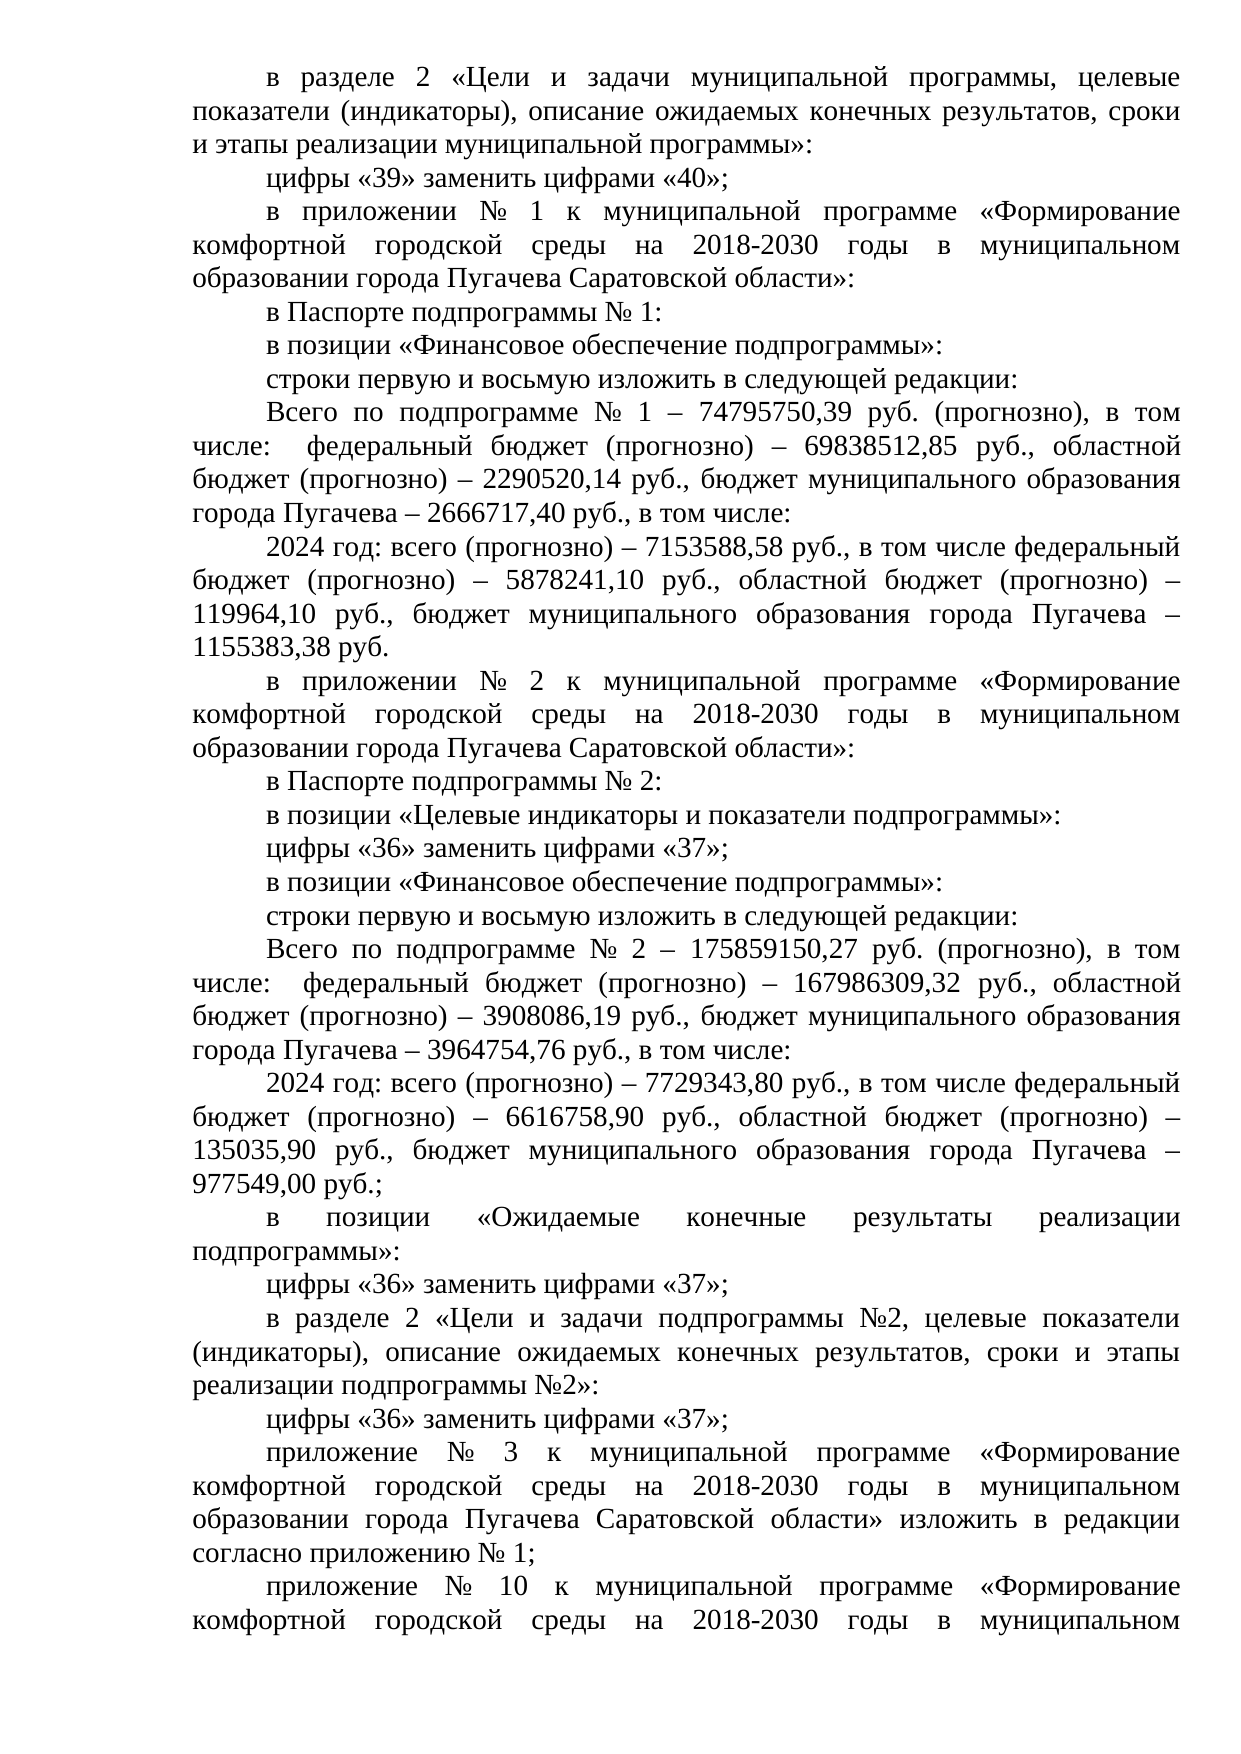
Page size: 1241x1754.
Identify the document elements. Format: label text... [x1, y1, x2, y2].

text в приложении № 1 к муниципальной программе «Формирование комфортной городской среды на 2018-2030 годы в муниципальном образовании города Пугачева Саратовской области»: [192, 193, 1181, 294]
text цифры «36» заменить цифрами «37»; [192, 1401, 1181, 1434]
text цифры «39» заменить цифрами «40»; [192, 160, 1181, 193]
text в позиции «Финансовое обеспечение подпрограммы»: [192, 327, 1181, 361]
text в разделе 2 «Цели и задачи муниципальной программы, целевые показатели (индикаторы), описание ожидаемых конечных результатов, сроки и этапы реализации муниципальной программы»: [192, 59, 1181, 160]
text в позиции «Целевые индикаторы и показатели подпрограммы»: [192, 797, 1181, 831]
text приложение № 3 к муниципальной программе «Формирование комфортной городской среды на 2018-2030 годы в муниципальном образовании города Пугачева Саратовской области» изложить в редакции согласно приложению № 1; [192, 1434, 1181, 1568]
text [192, 1568, 1181, 1636]
text 2024 год: всего (прогнозно) – 7729343,80 руб., в том числе федеральный бюджет (прогнозно) – 6616758,90 руб., областной бюджет (прогнозно) – 135035,90 руб., бюджет муниципального образования города Пугачева – 977549,00 руб.; [192, 1065, 1181, 1199]
text цифры «36» заменить цифрами «37»; [192, 831, 1181, 864]
text цифры «36» заменить цифрами «37»; [192, 1267, 1181, 1300]
text 2024 год: всего (прогнозно) – 7153588,58 руб., в том числе федеральный бюджет (прогнозно) – 5878241,10 руб., областной бюджет (прогнозно) – 119964,10 руб., бюджет муниципального образования города Пугачева – 1155383,38 руб. [192, 529, 1181, 663]
text в разделе 2 «Цели и задачи подпрограммы №2, целевые показатели (индикаторы), описание ожидаемых конечных результатов, сроки и этапы реализации подпрограммы №2»: [192, 1300, 1181, 1401]
text строки первую и восьмую изложить в следующей редакции: [192, 898, 1181, 931]
text строки первую и восьмую изложить в следующей редакции: [192, 361, 1181, 394]
text в приложении № 2 к муниципальной программе «Формирование комфортной городской среды на 2018-2030 годы в муниципальном образовании города Пугачева Саратовской области»: [192, 663, 1181, 763]
text Всего по подпрограмме № 2 – 175859150,27 руб. (прогнозно), в том числе: федеральный бюджет (прогнозно) – 167986309,32 руб., областной бюджет (прогнозно) – 3908086,19 руб., бюджет муниципального образования города Пугачева – 3964754,76 руб., в том числе: [192, 931, 1181, 1065]
text в позиции «Финансовое обеспечение подпрограммы»: [192, 864, 1181, 898]
text в Паспорте подпрограммы № 2: [192, 763, 1181, 797]
text в позиции «Ожидаемые конечные результаты реализации подпрограммы»: [192, 1199, 1181, 1267]
text в Паспорте подпрограммы № 1: [192, 294, 1181, 327]
text Всего по подпрограмме № 1 – 74795750,39 руб. (прогнозно), в том числе: федеральный бюджет (прогнозно) – 69838512,85 руб., областной бюджет (прогнозно) – 2290520,14 руб., бюджет муниципального образования города Пугачева – 2666717,40 руб., в том числе: [192, 394, 1181, 529]
